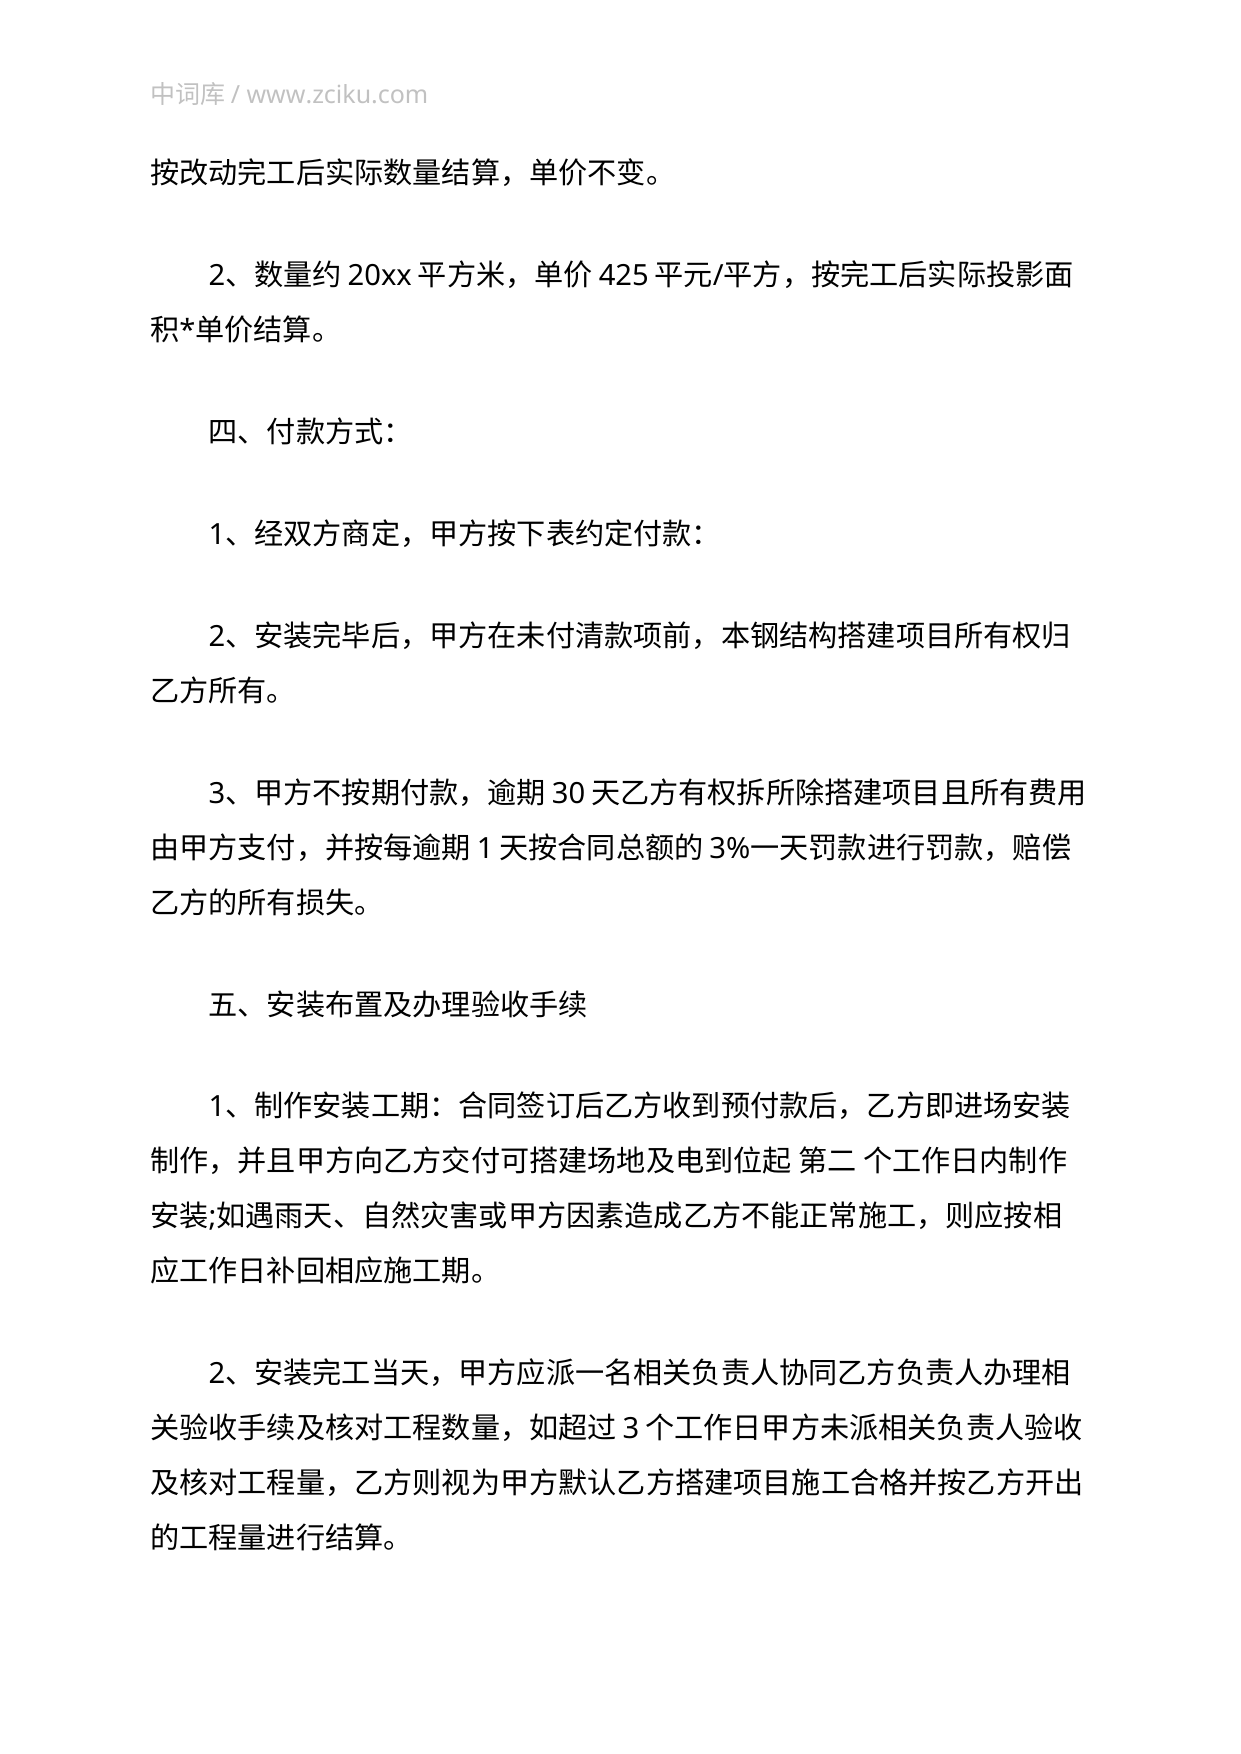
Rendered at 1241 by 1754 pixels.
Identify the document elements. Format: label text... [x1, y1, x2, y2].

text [150, 150, 1090, 192]
text 1、经双方商定，甲方按下表约定付款： [150, 511, 1090, 553]
text 2、安装完工当天，甲方应派一名相关负责人协同乙方负责人办理相关验收手续及核对工程数量，如超过3个工作日甲方未派相关负责人验收及核对工程量，乙方则视为甲方默认乙方搭建项目施工合格并按乙方开出的工程量进行结算。 [150, 1349, 1090, 1557]
text 2、数量约20xx平方米，单价425平元/平方，按完工后实际投影面积*单价结算。 [150, 252, 1090, 349]
text 四、付款方式： [150, 409, 1090, 451]
text 1、制作安装工期：合同签订后乙方收到预付款后，乙方即进场安装制作，并且甲方向乙方交付可搭建场地及电到位起 第二 个工作日内制作安装;如遇雨天、自然灾害或甲方因素造成乙方不能正常施工，则应按相应工作日补回相应施工期。 [150, 1083, 1090, 1290]
text 五、安装布置及办理验收手续 [150, 981, 1090, 1023]
text 2、安装完毕后，甲方在未付清款项前，本钢结构搭建项目所有权归乙方所有。 [150, 612, 1090, 710]
text 3、甲方不按期付款，逾期30天乙方有权拆所除搭建项目且所有费用由甲方支付，并按每逾期1天按合同总额的3%一天罚款进行罚款，赔偿乙方的所有损失。 [150, 769, 1090, 922]
